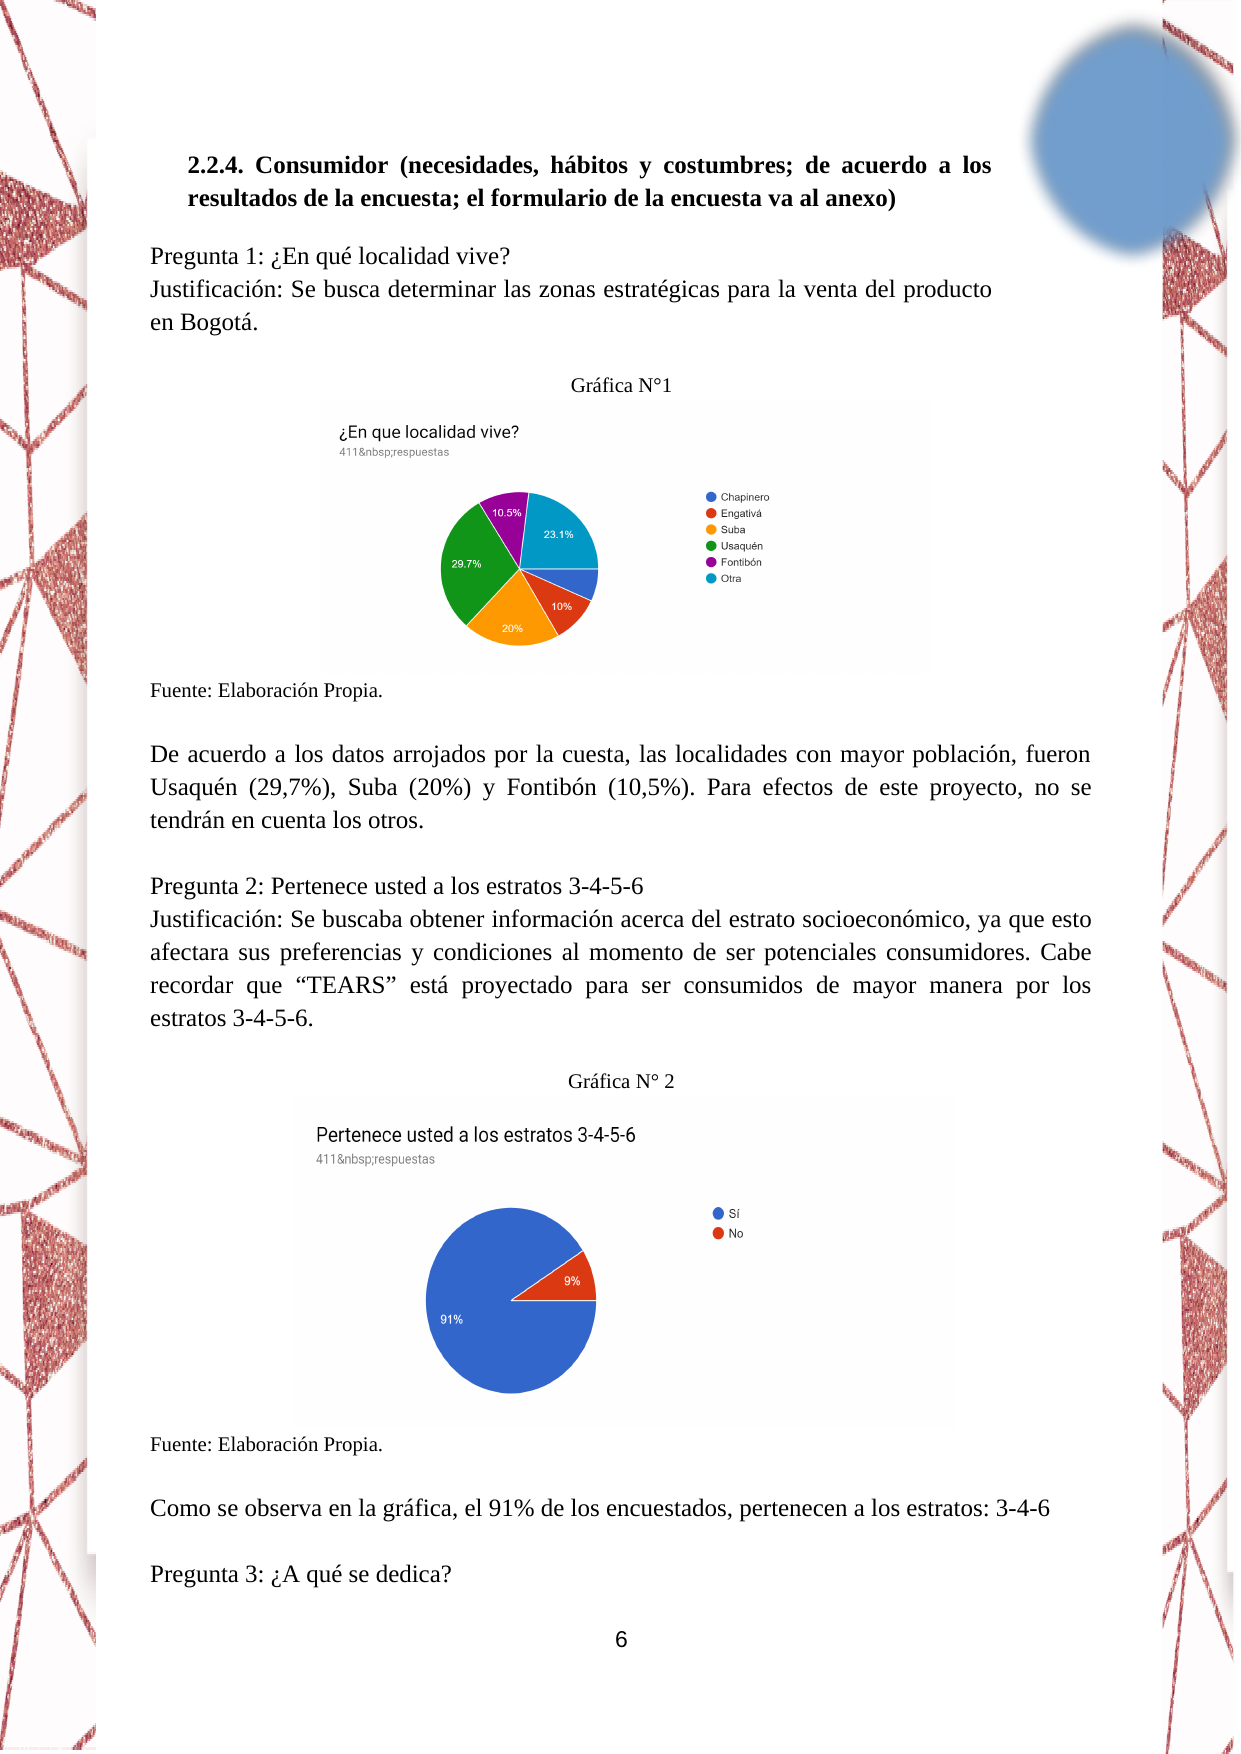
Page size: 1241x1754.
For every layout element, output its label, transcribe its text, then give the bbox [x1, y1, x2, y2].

text Justificación: Se buscaba obtener información acerca del estrato socioeconómico, ya que esto afectara sus preferencias y condiciones al momento de ser potenciales consumidores. Cabe recordar que “TEARS” está proyectado para ser consumidos de mayor manera por los estratos 3-4-5-6. [150, 904, 1092, 1032]
picture [318, 400, 930, 675]
text Gráfica N°1 [150, 373, 1092, 397]
picture [1162, 164, 1234, 1754]
text Pregunta 3: ¿A qué se dedica? [150, 1559, 1092, 1588]
picture [293, 1096, 955, 1429]
text Pregunta 1: ¿En qué localidad vive? [150, 241, 1092, 270]
picture [1162, 0, 1234, 121]
text Fuente: Elaboración Propia. [150, 678, 1092, 702]
text 2.2.4. Consumidor (necesidades, hábitos y costumbres; de acuerdo a los resultados de la encuesta; el formulario de la encuesta va al anexo) [187, 150, 1092, 212]
text Gráfica N° 2 [150, 1069, 1092, 1093]
text Justificación: Se busca determinar las zonas estratégicas para la venta del producto en Bogotá. [150, 274, 1092, 336]
picture [0, 0, 96, 1750]
text De acuerdo a los datos arrojados por la cuesta, las localidades con mayor población, fueron Usaquén (29,7%), Suba (20%) y Fontibón (10,5%). Para efectos de este proyecto, no se tendrán en cuenta los otros. [150, 739, 1092, 834]
text Pregunta 2: Pertenece usted a los estratos 3-4-5-6 [150, 871, 1092, 900]
text Fuente: Elaboración Propia. [150, 1432, 1092, 1456]
text Como se observa en la gráfica, el 91% de los encuestados, pertenecen a los estratos: 3-4-6 [150, 1493, 1092, 1522]
